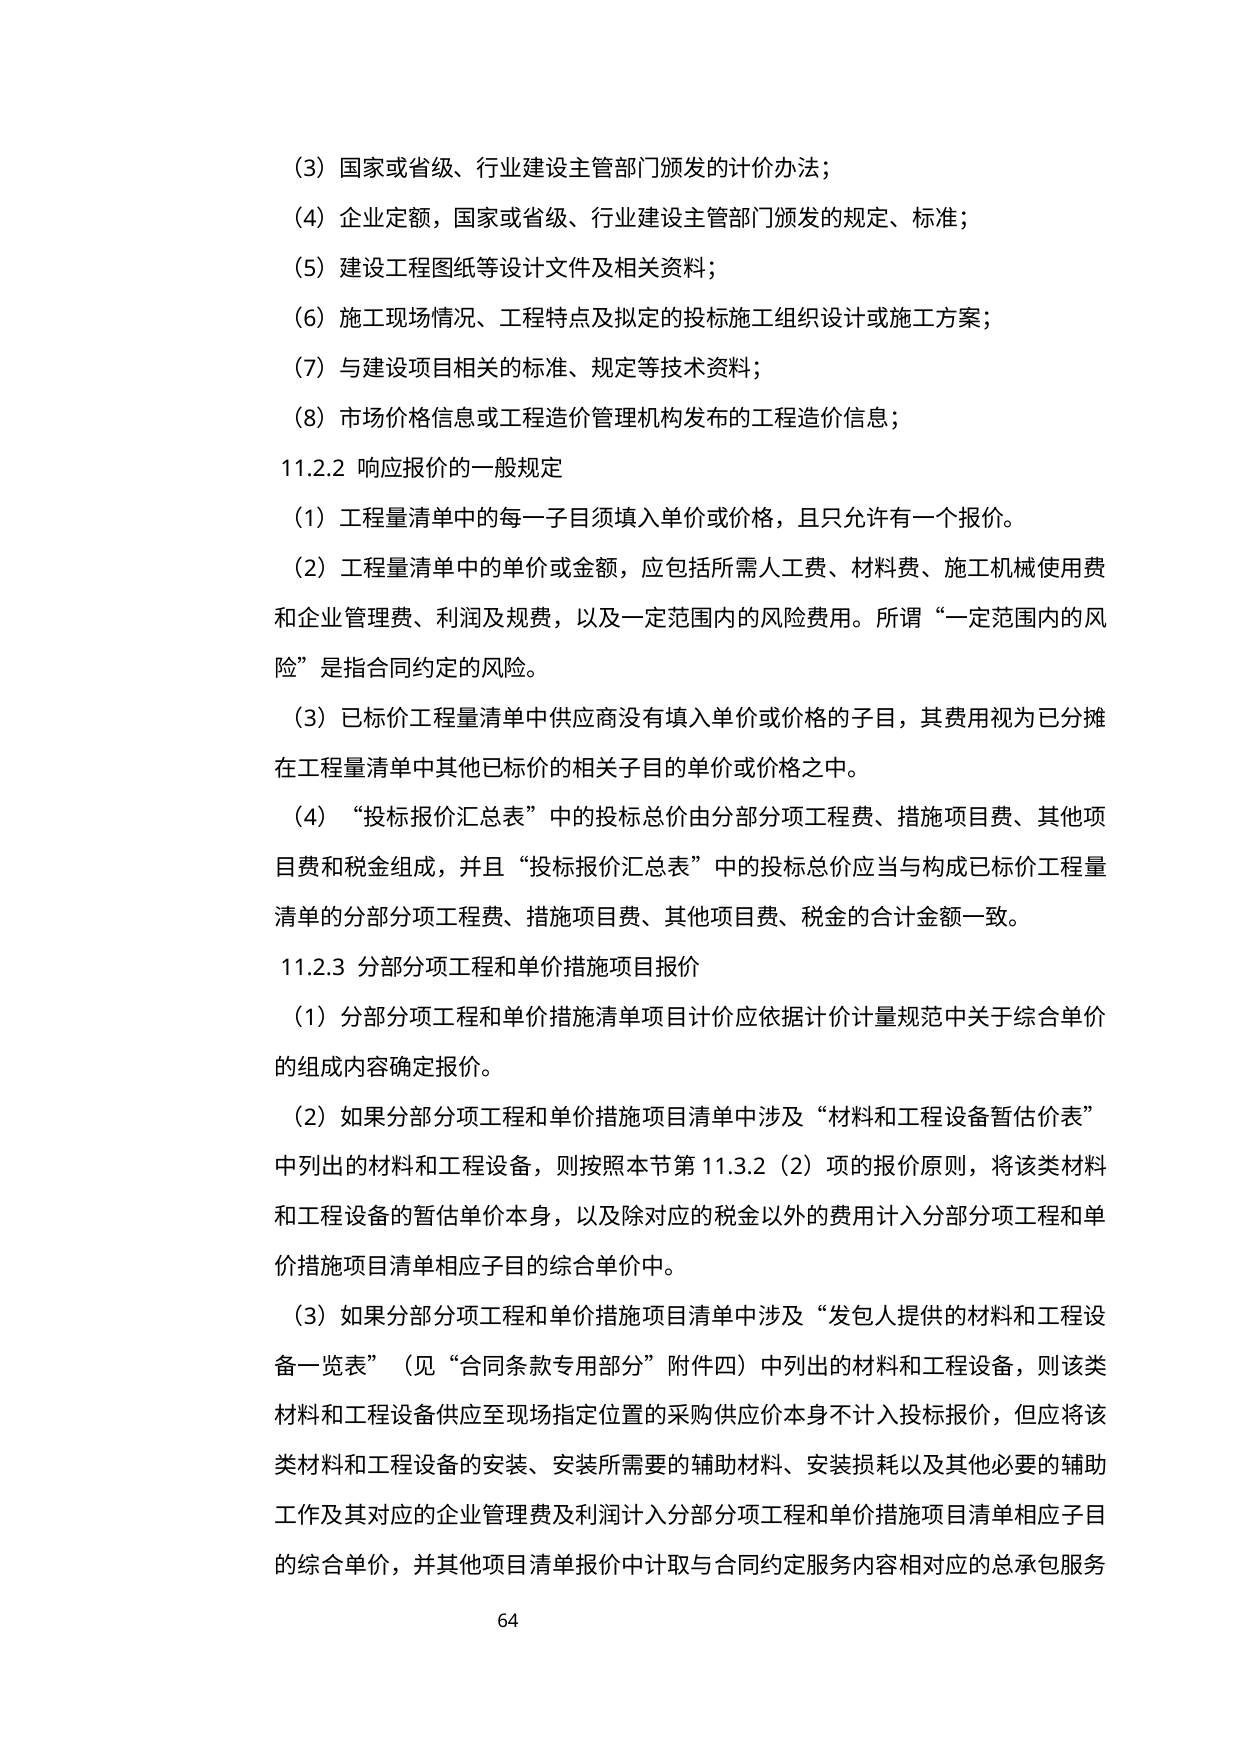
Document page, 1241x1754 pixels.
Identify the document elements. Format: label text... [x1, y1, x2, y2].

list （6）施工现场情况、工程特点及拟定的投标施工组织设计或施工方案； [274, 300, 1107, 333]
list （2）如果分部分项工程和单价措施项目清单中涉及“材料和工程设备暂估价表”中列出的材料和工程设备，则按照本节第11.3.2（2）项的报价原则，将该类材料和工程设备的暂估单价本身，以及除对应的税金以外的费用计入分部分项工程和单价措施项目清单相应子目的综合单价中。 [274, 1098, 1107, 1281]
list （3）已标价工程量清单中供应商没有填入单价或价格的子目，其费用视为已分摊在工程量清单中其他已标价的相关子目的单价或价格之中。 [274, 699, 1107, 783]
list 11.2.2 响应报价的一般规定 [274, 450, 1107, 483]
list （7）与建设项目相关的标准、规定等技术资料； [274, 350, 1107, 383]
list （8）市场价格信息或工程造价管理机构发布的工程造价信息； [274, 400, 1107, 433]
list （1）分部分项工程和单价措施清单项目计价应依据计价计量规范中关于综合单价的组成内容确定报价。 [274, 999, 1107, 1082]
list （1）工程量清单中的每一子目须填入单价或价格，且只允许有一个报价。 [274, 500, 1107, 533]
list （2）工程量清单中的单价或金额，应包括所需人工费、材料费、施工机械使用费和企业管理费、利润及规费，以及一定范围内的风险费用。所谓“一定范围内的风险”是指合同约定的风险。 [274, 550, 1107, 683]
list 11.2.3 分部分项工程和单价措施项目报价 [274, 949, 1107, 982]
list （4）“投标报价汇总表”中的投标总价由分部分项工程费、措施项目费、其他项目费和税金组成，并且“投标报价汇总表”中的投标总价应当与构成已标价工程量清单的分部分项工程费、措施项目费、其他项目费、税金的合计金额一致。 [274, 799, 1107, 932]
list （4）企业定额，国家或省级、行业建设主管部门颁发的规定、标准； [274, 200, 1107, 233]
list （3）国家或省级、行业建设主管部门颁发的计价办法； [274, 150, 1107, 183]
list （5）建设工程图纸等设计文件及相关资料； [274, 250, 1107, 283]
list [274, 1298, 1107, 1580]
